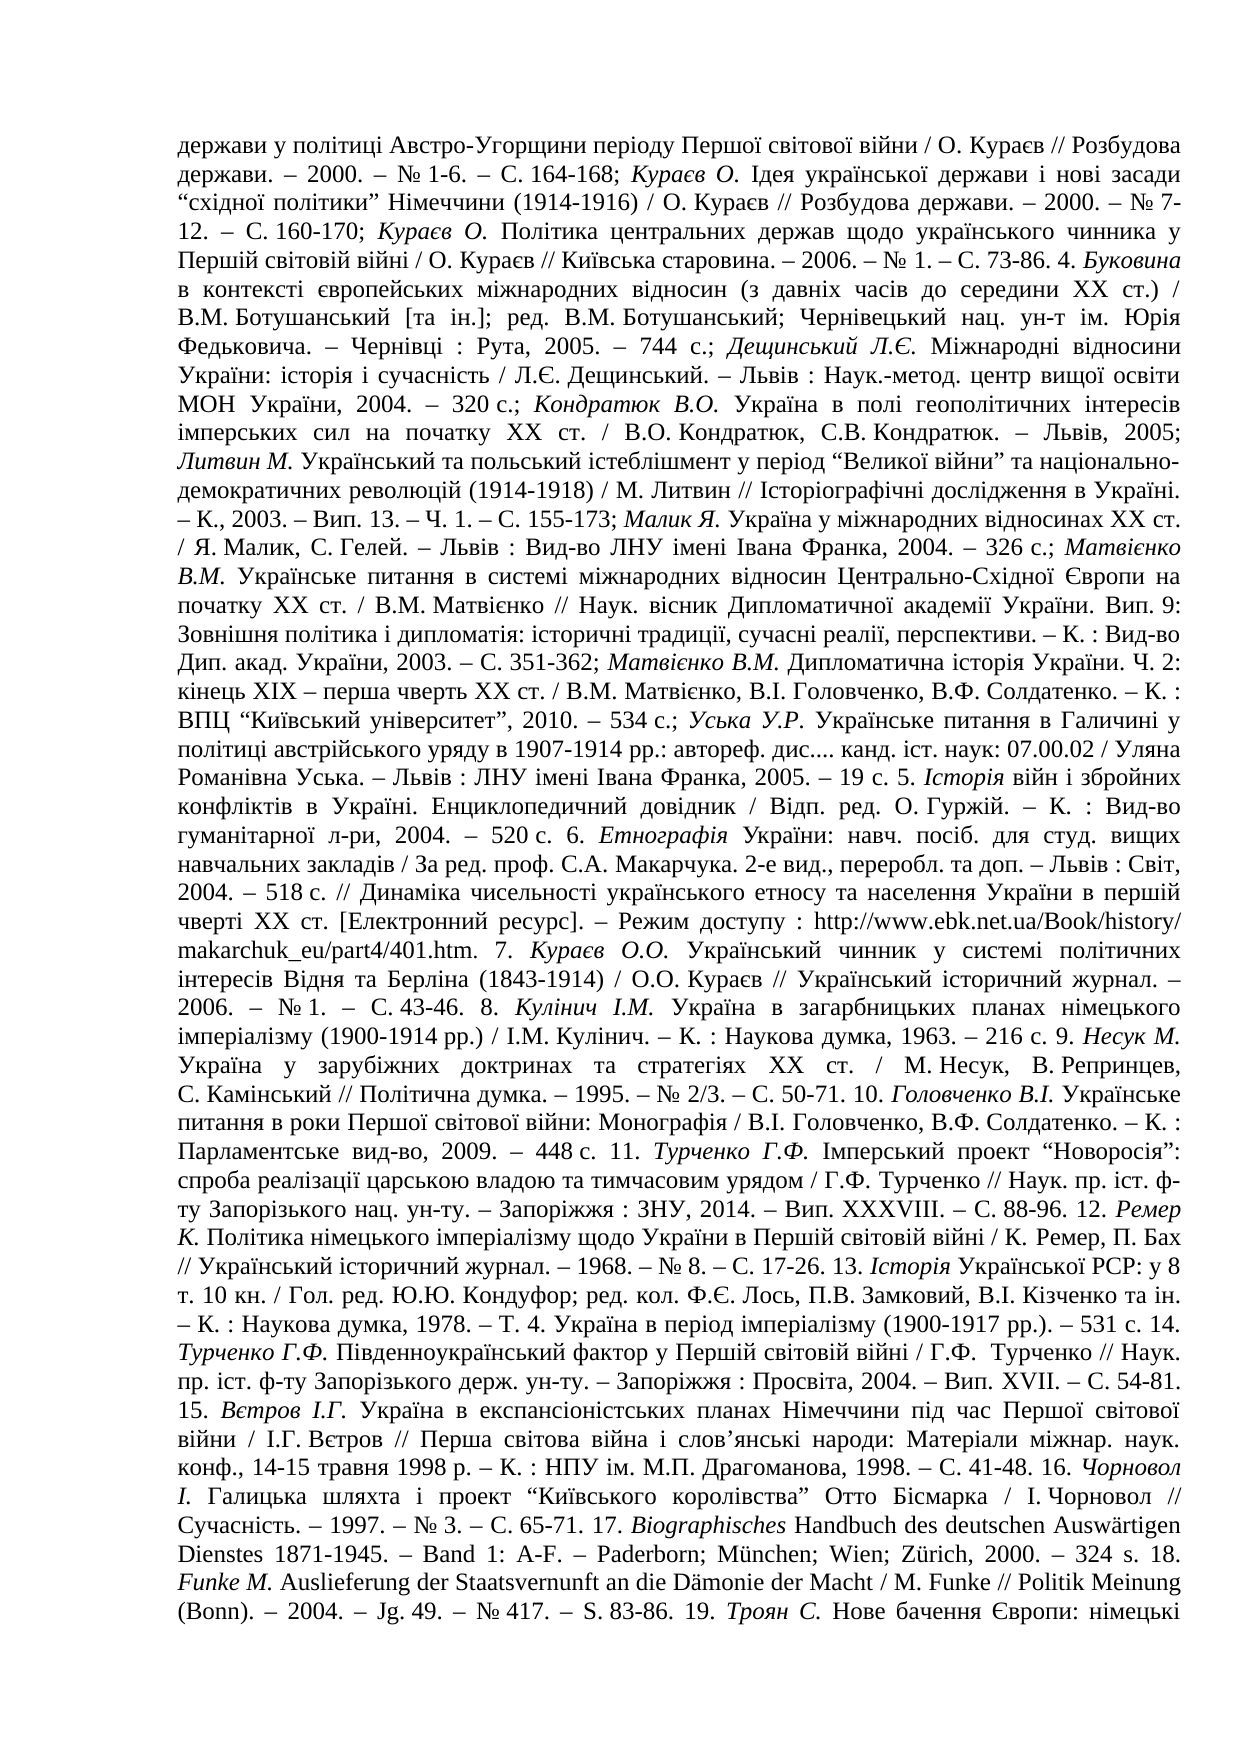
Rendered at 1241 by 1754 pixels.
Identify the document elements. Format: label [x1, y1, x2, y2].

text [177, 130, 1181, 1625]
